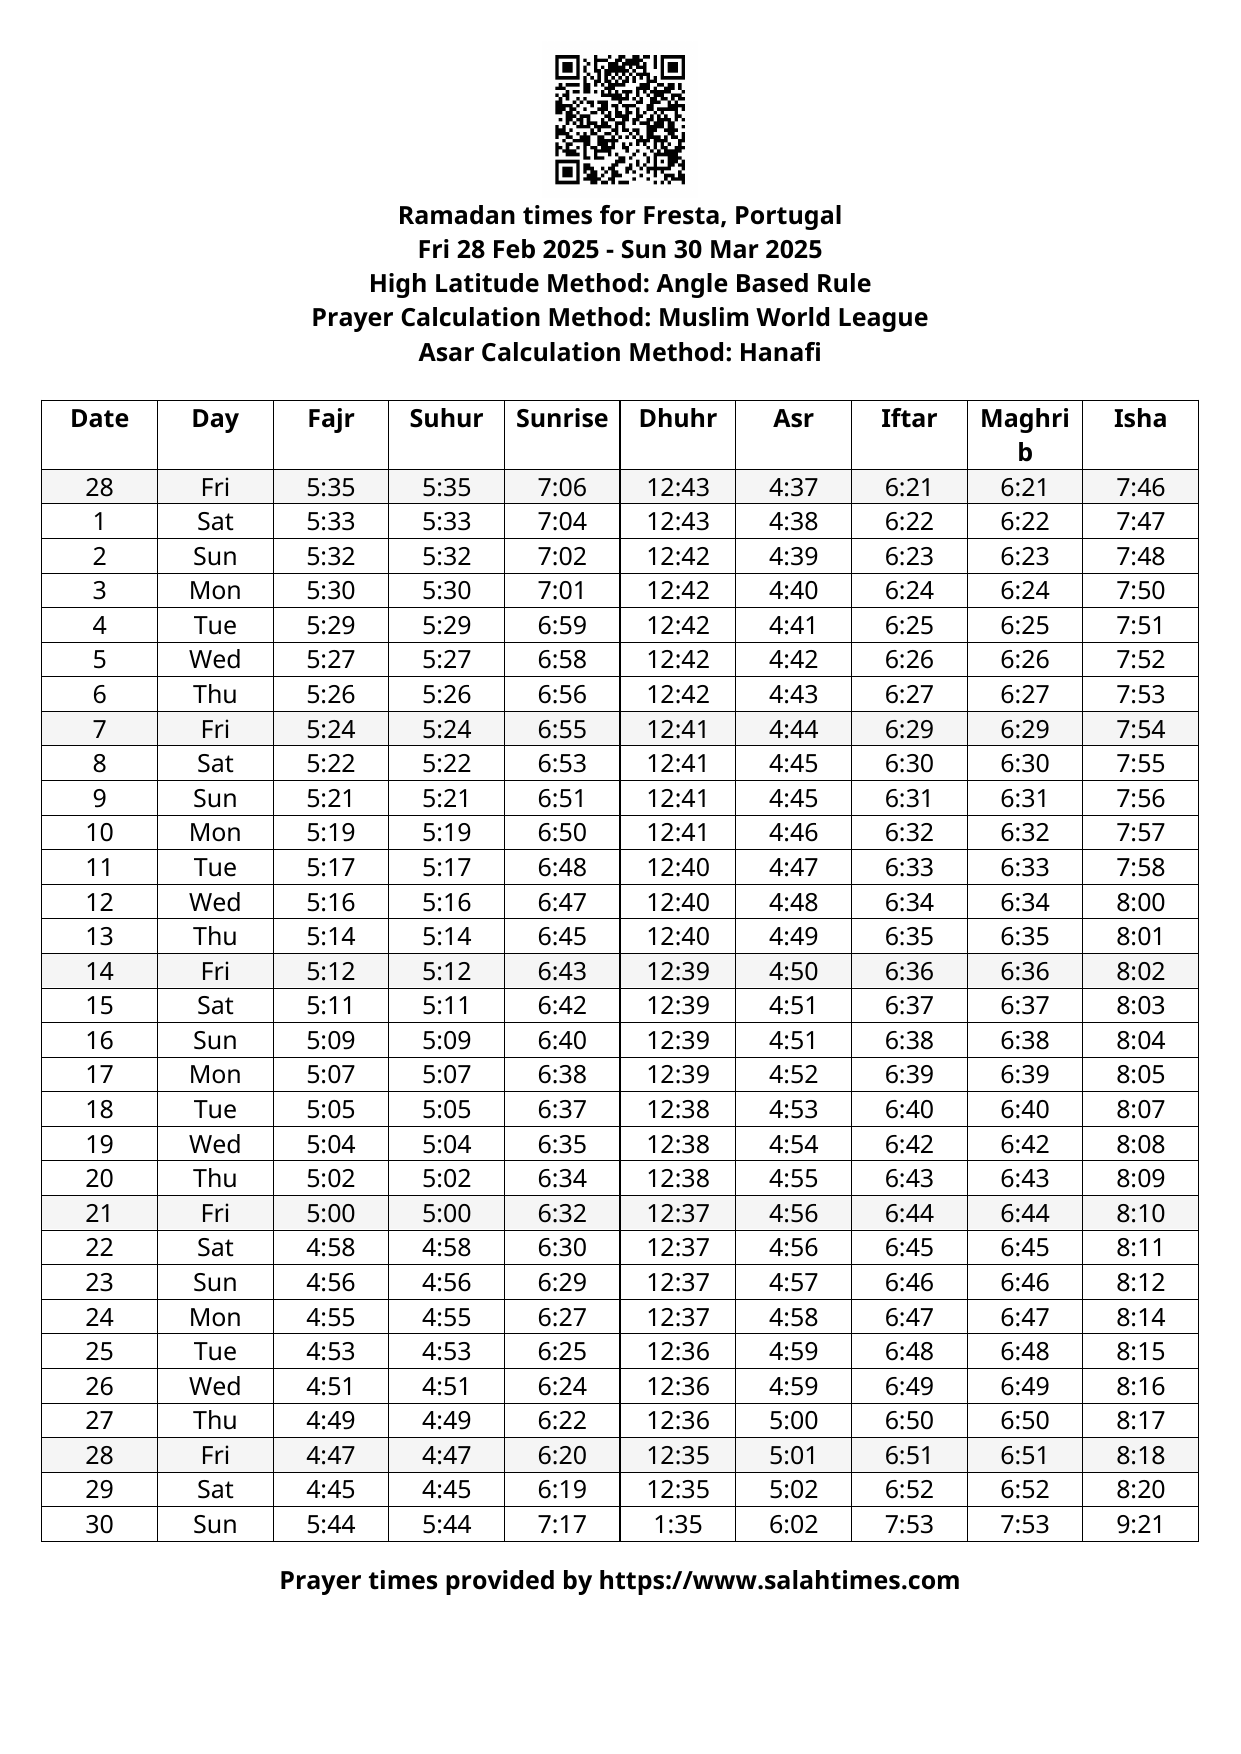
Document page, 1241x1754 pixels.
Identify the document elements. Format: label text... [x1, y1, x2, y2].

table_cell 6:34 [852, 885, 967, 918]
table_cell Sun [158, 539, 273, 572]
table_cell 12:41 [621, 816, 735, 849]
table_cell 6:51 [852, 1438, 967, 1472]
table_header Asr [736, 401, 851, 469]
table_cell 6:21 [852, 470, 967, 503]
table_cell 27 [42, 1404, 157, 1437]
table_cell 7:53 [968, 1507, 1082, 1541]
table_cell 4:49 [736, 919, 851, 953]
table_cell 12:43 [621, 504, 735, 538]
table_cell 6:48 [852, 1334, 967, 1368]
table_cell 4:45 [389, 1473, 504, 1506]
table_cell 3 [42, 574, 157, 607]
table_cell 5:30 [274, 574, 388, 607]
table_cell 6:45 [852, 1231, 967, 1264]
table_cell 6:35 [505, 1127, 619, 1160]
table_cell 6:30 [852, 746, 967, 780]
table_cell 6:49 [852, 1369, 967, 1402]
table_cell 6:24 [968, 574, 1082, 607]
table_cell 12:37 [621, 1265, 735, 1299]
table_cell 7:51 [1083, 608, 1198, 642]
table_header Suhur [389, 401, 504, 469]
table_cell 5:19 [389, 816, 504, 849]
table_cell 8:11 [1083, 1231, 1198, 1264]
table_cell 7:54 [1083, 712, 1198, 745]
table_cell 4:49 [389, 1404, 504, 1437]
table_cell 12:37 [621, 1196, 735, 1229]
table_cell 5:44 [274, 1507, 388, 1541]
table_cell 6:56 [505, 677, 619, 711]
table_cell 5:32 [274, 539, 388, 572]
table_cell Thu [158, 1404, 273, 1437]
table_cell 6:22 [968, 504, 1082, 538]
table_cell 5:09 [389, 1023, 504, 1057]
table_cell 6:23 [968, 539, 1082, 572]
table_cell 4:47 [274, 1438, 388, 1472]
table_cell 1:35 [621, 1507, 735, 1541]
table_cell 5:11 [389, 989, 504, 1022]
table_cell 5:35 [389, 470, 504, 503]
table_cell 5:12 [389, 954, 504, 987]
table_cell 4:38 [736, 504, 851, 538]
table_cell 12:42 [621, 539, 735, 572]
table_cell 10 [42, 816, 157, 849]
table_cell 5:02 [274, 1161, 388, 1195]
table_cell 4:56 [736, 1231, 851, 1264]
table_cell 12:36 [621, 1334, 735, 1368]
table_cell 12:41 [621, 746, 735, 780]
table_cell 12:41 [621, 781, 735, 814]
table_cell 6:53 [505, 746, 619, 780]
table_cell 6:51 [505, 781, 619, 814]
table_cell 5:27 [274, 643, 388, 676]
table_cell 4:45 [736, 781, 851, 814]
table_cell 12:40 [621, 919, 735, 953]
table_cell 7:57 [1083, 816, 1198, 849]
table_cell 7:04 [505, 504, 619, 538]
table_cell 9 [42, 781, 157, 814]
table_cell 5:35 [274, 470, 388, 503]
table_cell 6:27 [505, 1300, 619, 1333]
table_cell 6:52 [968, 1473, 1082, 1506]
table_cell 5:05 [389, 1092, 504, 1126]
table_cell 6:38 [968, 1023, 1082, 1057]
table_cell 5:05 [274, 1092, 388, 1126]
table_cell 6:22 [852, 504, 967, 538]
table_cell 30 [42, 1507, 157, 1541]
table_cell 6:38 [505, 1058, 619, 1091]
table_cell 5:24 [389, 712, 504, 745]
table_cell Thu [158, 677, 273, 711]
table_cell Wed [158, 885, 273, 918]
table_cell 6:51 [968, 1438, 1082, 1472]
table_cell 6:24 [505, 1369, 619, 1402]
table_cell 5:12 [274, 954, 388, 987]
table_cell 17 [42, 1058, 157, 1091]
table_cell 12:35 [621, 1473, 735, 1506]
table_cell 12:42 [621, 608, 735, 642]
table_cell Sun [158, 1265, 273, 1299]
table_header Iftar [852, 401, 967, 469]
table_cell 4:58 [736, 1300, 851, 1333]
table_cell 5:11 [274, 989, 388, 1022]
table_cell 6:34 [505, 1161, 619, 1195]
table_cell 6:26 [968, 643, 1082, 676]
table_cell 5:17 [389, 850, 504, 884]
table_cell 5:01 [736, 1438, 851, 1472]
table_cell 12:43 [621, 470, 735, 503]
table_cell 7:01 [505, 574, 619, 607]
table_cell 4:39 [736, 539, 851, 572]
table_cell 6:27 [852, 677, 967, 711]
table_cell 4:53 [389, 1334, 504, 1368]
table_cell 5:26 [389, 677, 504, 711]
table_cell 6:40 [505, 1023, 619, 1057]
table_cell 7:50 [1083, 574, 1198, 607]
table_cell 5:29 [389, 608, 504, 642]
table_cell 12:39 [621, 954, 735, 987]
table_cell 5:00 [389, 1196, 504, 1229]
table_cell 8:18 [1083, 1438, 1198, 1472]
table_cell 12:42 [621, 643, 735, 676]
table_cell 6:50 [505, 816, 619, 849]
table_cell 4:40 [736, 574, 851, 607]
table_cell Fri [158, 1438, 273, 1472]
table_cell 5:22 [274, 746, 388, 780]
table_header Fajr [274, 401, 388, 469]
table_cell 5:07 [274, 1058, 388, 1091]
table_cell Sat [158, 1231, 273, 1264]
table_cell 6:23 [852, 539, 967, 572]
table_cell 4:55 [274, 1300, 388, 1333]
table_cell 7:02 [505, 539, 619, 572]
table_cell 8 [42, 746, 157, 780]
table_cell 5:09 [274, 1023, 388, 1057]
table_cell 5:26 [274, 677, 388, 711]
table_cell 6:32 [852, 816, 967, 849]
table_cell Tue [158, 1092, 273, 1126]
table_cell 14 [42, 954, 157, 987]
table_cell 6:46 [968, 1265, 1082, 1299]
text Ramadan times for Fresta, Portugal [42, 198, 1198, 232]
table_cell 6:33 [852, 850, 967, 884]
table_cell 5 [42, 643, 157, 676]
table_cell 5:04 [389, 1127, 504, 1160]
table_cell 6:39 [852, 1058, 967, 1091]
table_cell 7:46 [1083, 470, 1198, 503]
table_cell Sat [158, 1473, 273, 1506]
table_cell Mon [158, 1300, 273, 1333]
table_cell 21 [42, 1196, 157, 1229]
table_cell 5:19 [274, 816, 388, 849]
table_cell Sat [158, 504, 273, 538]
table_cell 5:30 [389, 574, 504, 607]
table_cell 6:02 [736, 1507, 851, 1541]
table_cell 8:07 [1083, 1092, 1198, 1126]
table_cell Mon [158, 574, 273, 607]
table_cell 4:56 [389, 1265, 504, 1299]
table_cell Wed [158, 1127, 273, 1160]
table_cell 7:17 [505, 1507, 619, 1541]
table_cell 6:42 [852, 1127, 967, 1160]
table_cell 4:51 [736, 1023, 851, 1057]
table_cell 4:56 [736, 1196, 851, 1229]
table_cell 6:32 [505, 1196, 619, 1229]
table_cell 8:08 [1083, 1127, 1198, 1160]
table_cell Thu [158, 1161, 273, 1195]
table_cell 19 [42, 1127, 157, 1160]
table_cell 5:27 [389, 643, 504, 676]
table_cell 23 [42, 1265, 157, 1299]
table_cell Fri [158, 954, 273, 987]
table_cell Tue [158, 850, 273, 884]
table_cell 25 [42, 1334, 157, 1368]
table_cell 12:40 [621, 885, 735, 918]
table_cell 4:46 [736, 816, 851, 849]
table_cell 6:33 [968, 850, 1082, 884]
table_cell Wed [158, 1369, 273, 1402]
table_cell 5:16 [389, 885, 504, 918]
table_cell 5:14 [389, 919, 504, 953]
table_cell 4:42 [736, 643, 851, 676]
table_cell 2 [42, 539, 157, 572]
table_cell 5:22 [389, 746, 504, 780]
table_cell 4:55 [736, 1161, 851, 1195]
table_cell 6:25 [505, 1334, 619, 1368]
table_cell 6:40 [968, 1092, 1082, 1126]
table_cell 4:53 [274, 1334, 388, 1368]
table_cell 26 [42, 1369, 157, 1402]
table_cell 6:47 [852, 1300, 967, 1333]
table_cell 4:56 [274, 1265, 388, 1299]
table_cell Tue [158, 1334, 273, 1368]
table_header Sunrise [505, 401, 619, 469]
table_cell 5:24 [274, 712, 388, 745]
table_cell 6:46 [852, 1265, 967, 1299]
table_cell 6:43 [505, 954, 619, 987]
table_cell 29 [42, 1473, 157, 1506]
table_cell 15 [42, 989, 157, 1022]
table_cell 7 [42, 712, 157, 745]
table_cell 1 [42, 504, 157, 538]
table_cell 7:47 [1083, 504, 1198, 538]
table_cell 6:36 [852, 954, 967, 987]
table_cell 4:58 [389, 1231, 504, 1264]
table_cell 5:02 [389, 1161, 504, 1195]
table_cell 4 [42, 608, 157, 642]
table_cell 12:38 [621, 1161, 735, 1195]
table_cell 4:45 [274, 1473, 388, 1506]
table_cell 12 [42, 885, 157, 918]
table_cell 6:24 [852, 574, 967, 607]
table_cell 5:44 [389, 1507, 504, 1541]
table_cell Fri [158, 470, 273, 503]
table_cell 6:37 [852, 989, 967, 1022]
table_cell 6:49 [968, 1369, 1082, 1402]
table_cell 6:55 [505, 712, 619, 745]
table_cell 6:48 [505, 850, 619, 884]
table_cell 8:16 [1083, 1369, 1198, 1402]
table_cell 4:45 [736, 746, 851, 780]
table_cell 11 [42, 850, 157, 884]
table_cell 6:21 [968, 470, 1082, 503]
table_cell 6:19 [505, 1473, 619, 1506]
table_cell 6:27 [968, 677, 1082, 711]
table_cell 6:50 [968, 1404, 1082, 1437]
table_cell 6:20 [505, 1438, 619, 1472]
text Fri 28 Feb 2025 - Sun 30 Mar 2025 [42, 232, 1198, 266]
table_cell 4:51 [274, 1369, 388, 1402]
table_cell 4:53 [736, 1092, 851, 1126]
table_header Dhuhr [621, 401, 735, 469]
table_cell 12:40 [621, 850, 735, 884]
table_cell 4:55 [389, 1300, 504, 1333]
table_cell Sun [158, 1507, 273, 1541]
table_cell 5:14 [274, 919, 388, 953]
table_cell 6:39 [968, 1058, 1082, 1091]
table_cell 6:42 [505, 989, 619, 1022]
table_cell 8:04 [1083, 1023, 1198, 1057]
table_cell 6:30 [505, 1231, 619, 1264]
table_cell 5:00 [736, 1404, 851, 1437]
table_cell Sat [158, 989, 273, 1022]
table_cell 5:21 [389, 781, 504, 814]
table_cell 6:34 [968, 885, 1082, 918]
table_cell 8:02 [1083, 954, 1198, 987]
table_cell 8:17 [1083, 1404, 1198, 1437]
table_cell Fri [158, 712, 273, 745]
table_cell 8:14 [1083, 1300, 1198, 1333]
table_cell Thu [158, 919, 273, 953]
table_cell 7:55 [1083, 746, 1198, 780]
table_cell 6:35 [852, 919, 967, 953]
table_cell 6:58 [505, 643, 619, 676]
table_cell 6:30 [968, 746, 1082, 780]
table_header Isha [1083, 401, 1198, 469]
table_cell 6:37 [505, 1092, 619, 1126]
table_cell 12:41 [621, 712, 735, 745]
table_cell 8:00 [1083, 885, 1198, 918]
table_cell 6:47 [505, 885, 619, 918]
table_cell 13 [42, 919, 157, 953]
table_cell 6:44 [852, 1196, 967, 1229]
table_cell 7:53 [852, 1507, 967, 1541]
table_cell 4:59 [736, 1334, 851, 1368]
table_cell Sun [158, 781, 273, 814]
table_cell 5:02 [736, 1473, 851, 1506]
table_cell Mon [158, 816, 273, 849]
table_cell 6:32 [968, 816, 1082, 849]
table_cell 7:48 [1083, 539, 1198, 572]
picture [542, 41, 699, 198]
table_cell 4:52 [736, 1058, 851, 1091]
table_cell 5:07 [389, 1058, 504, 1091]
table_cell 5:21 [274, 781, 388, 814]
table_cell 12:38 [621, 1127, 735, 1160]
table_header Maghrib [968, 401, 1082, 469]
table_cell 12:39 [621, 1023, 735, 1057]
table_cell 6:26 [852, 643, 967, 676]
table_cell 6:29 [852, 712, 967, 745]
table_cell 8:03 [1083, 989, 1198, 1022]
table_cell 20 [42, 1161, 157, 1195]
table_cell 6:25 [968, 608, 1082, 642]
table_cell 4:41 [736, 608, 851, 642]
table_cell 16 [42, 1023, 157, 1057]
table_cell 7:53 [1083, 677, 1198, 711]
table_cell 6:38 [852, 1023, 967, 1057]
table_cell 4:37 [736, 470, 851, 503]
table_cell Sun [158, 1023, 273, 1057]
table_cell 5:32 [389, 539, 504, 572]
table_cell 6:52 [852, 1473, 967, 1506]
table_cell 6:31 [968, 781, 1082, 814]
table_cell 6:44 [968, 1196, 1082, 1229]
table_cell 6:40 [852, 1092, 967, 1126]
table_cell 6:43 [968, 1161, 1082, 1195]
table_cell 5:33 [389, 504, 504, 538]
table_cell 4:51 [736, 989, 851, 1022]
table_cell 7:06 [505, 470, 619, 503]
table_cell 6:42 [968, 1127, 1082, 1160]
table_cell 9:21 [1083, 1507, 1198, 1541]
table_cell 6 [42, 677, 157, 711]
table_cell 6:22 [505, 1404, 619, 1437]
table_cell 5:29 [274, 608, 388, 642]
table_cell 6:25 [852, 608, 967, 642]
table_cell 28 [42, 470, 157, 503]
table_cell 12:37 [621, 1231, 735, 1264]
table_cell 4:57 [736, 1265, 851, 1299]
table_cell 18 [42, 1092, 157, 1126]
table_cell 6:50 [852, 1404, 967, 1437]
table_cell 4:54 [736, 1127, 851, 1160]
table_cell Fri [158, 1196, 273, 1229]
table_cell 6:47 [968, 1300, 1082, 1333]
table_cell 7:52 [1083, 643, 1198, 676]
table_cell 8:05 [1083, 1058, 1198, 1091]
text Prayer times provided by https://www.salahtimes.com [42, 1563, 1198, 1597]
table_cell 8:10 [1083, 1196, 1198, 1229]
table_cell 12:35 [621, 1438, 735, 1472]
table_cell 6:29 [968, 712, 1082, 745]
table_cell 12:36 [621, 1404, 735, 1437]
table_cell 4:43 [736, 677, 851, 711]
table_cell 4:44 [736, 712, 851, 745]
table_cell 4:58 [274, 1231, 388, 1264]
table_cell 6:29 [505, 1265, 619, 1299]
table_cell 12:37 [621, 1300, 735, 1333]
table_cell 6:35 [968, 919, 1082, 953]
table_cell 5:00 [274, 1196, 388, 1229]
table_cell 12:42 [621, 574, 735, 607]
table_cell 6:45 [505, 919, 619, 953]
table_cell 6:59 [505, 608, 619, 642]
table_cell 8:12 [1083, 1265, 1198, 1299]
text Asar Calculation Method: Hanafi [42, 334, 1198, 368]
table_cell 7:56 [1083, 781, 1198, 814]
table_cell 4:50 [736, 954, 851, 987]
table_cell 8:01 [1083, 919, 1198, 953]
table_cell 5:17 [274, 850, 388, 884]
table_header Date [42, 401, 157, 469]
table_cell 6:37 [968, 989, 1082, 1022]
table_cell 12:36 [621, 1369, 735, 1402]
table_cell 12:39 [621, 1058, 735, 1091]
table_cell 6:48 [968, 1334, 1082, 1368]
table_cell Wed [158, 643, 273, 676]
table_cell 5:33 [274, 504, 388, 538]
table_cell 5:04 [274, 1127, 388, 1160]
table_cell 8:15 [1083, 1334, 1198, 1368]
table_cell 5:16 [274, 885, 388, 918]
table_cell 28 [42, 1438, 157, 1472]
table_cell 7:58 [1083, 850, 1198, 884]
table_cell 22 [42, 1231, 157, 1264]
text High Latitude Method: Angle Based Rule [42, 266, 1198, 300]
table_cell 4:48 [736, 885, 851, 918]
table_cell Sat [158, 746, 273, 780]
table_cell Mon [158, 1058, 273, 1091]
table_cell 4:49 [274, 1404, 388, 1437]
table_cell 6:36 [968, 954, 1082, 987]
table_cell 4:51 [389, 1369, 504, 1402]
table_cell Tue [158, 608, 273, 642]
table_cell 6:43 [852, 1161, 967, 1195]
table_cell 12:42 [621, 677, 735, 711]
table_cell 4:47 [389, 1438, 504, 1472]
table_cell 8:09 [1083, 1161, 1198, 1195]
table_header Day [158, 401, 273, 469]
table_cell 4:47 [736, 850, 851, 884]
table_cell 6:31 [852, 781, 967, 814]
table_cell 12:38 [621, 1092, 735, 1126]
table_cell 4:59 [736, 1369, 851, 1402]
table_cell 24 [42, 1300, 157, 1333]
table_cell 6:45 [968, 1231, 1082, 1264]
table_cell 8:20 [1083, 1473, 1198, 1506]
table_cell 12:39 [621, 989, 735, 1022]
text Prayer Calculation Method: Muslim World League [42, 300, 1198, 334]
